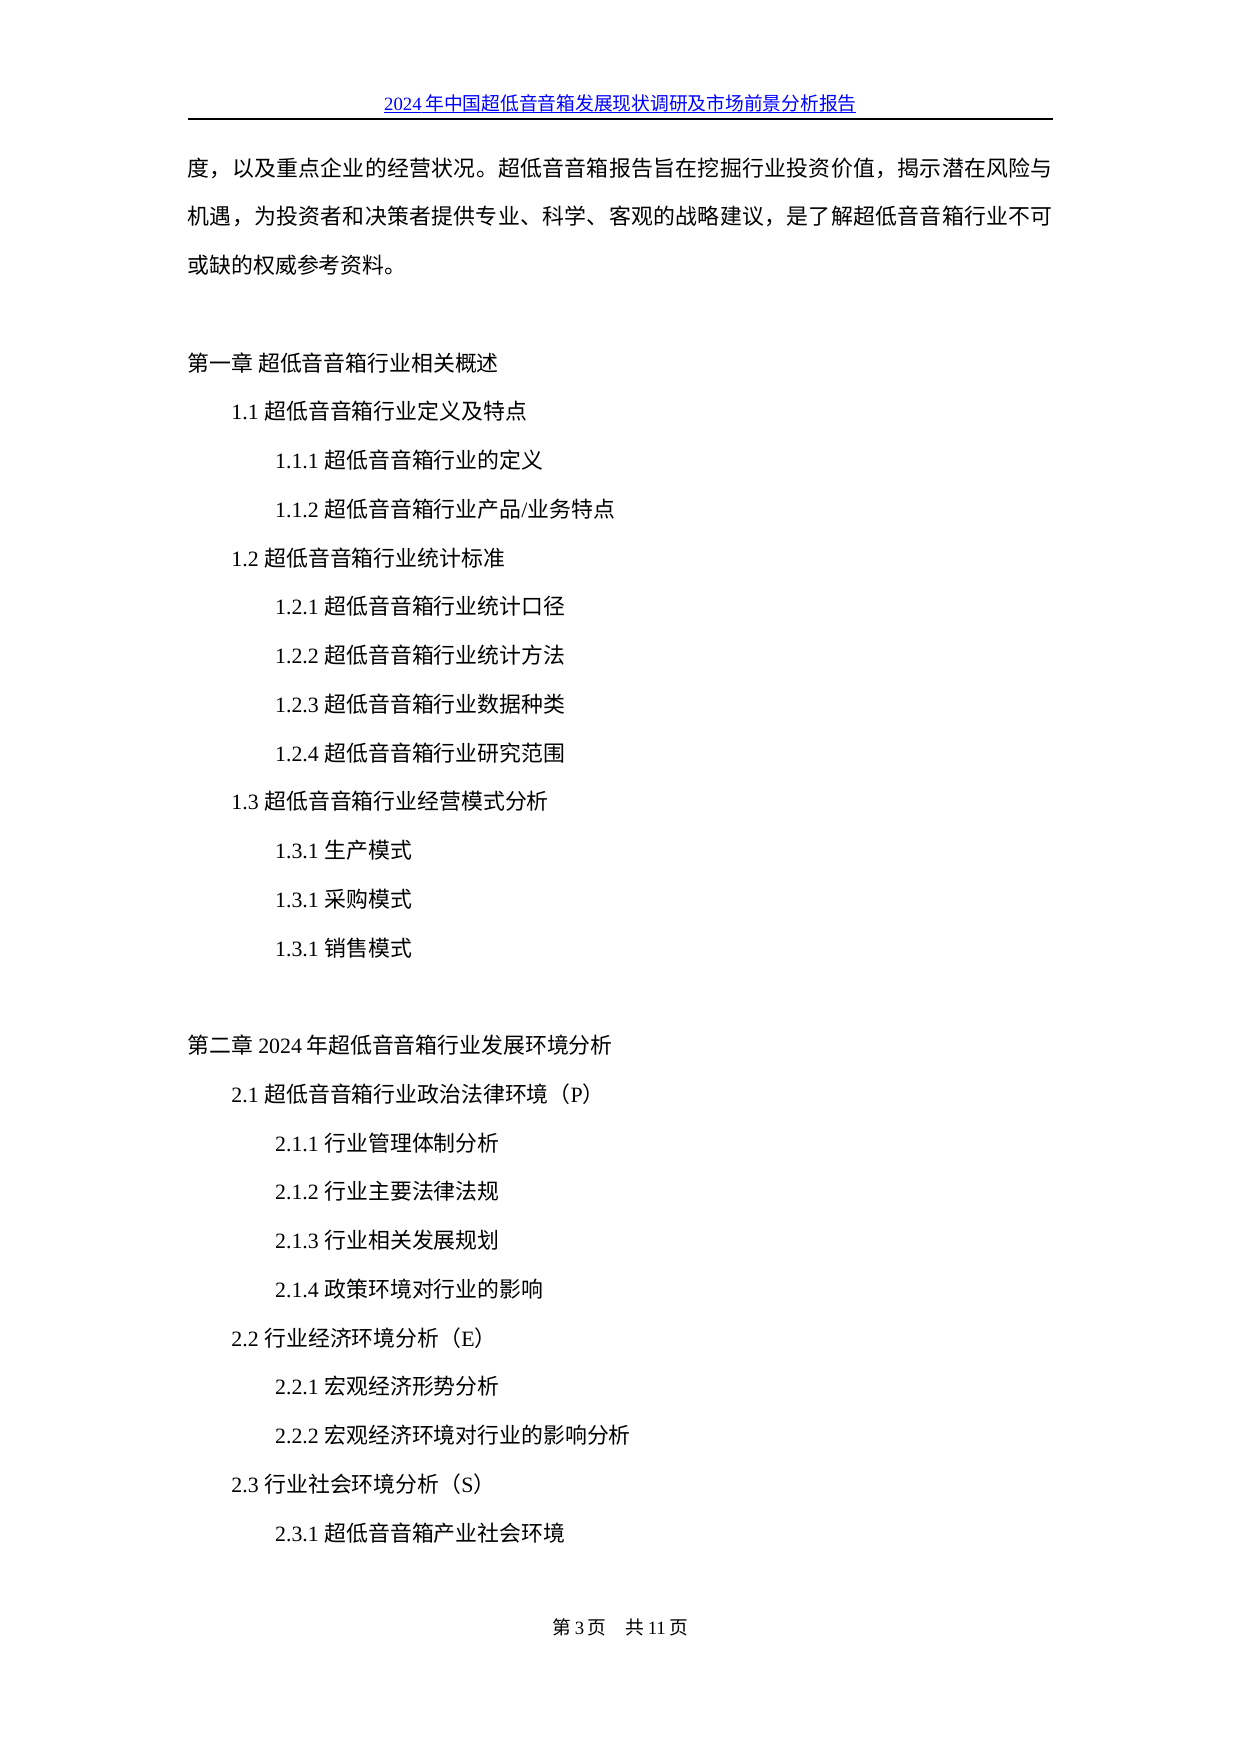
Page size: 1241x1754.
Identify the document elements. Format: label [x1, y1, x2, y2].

text [187, 150, 1053, 1548]
